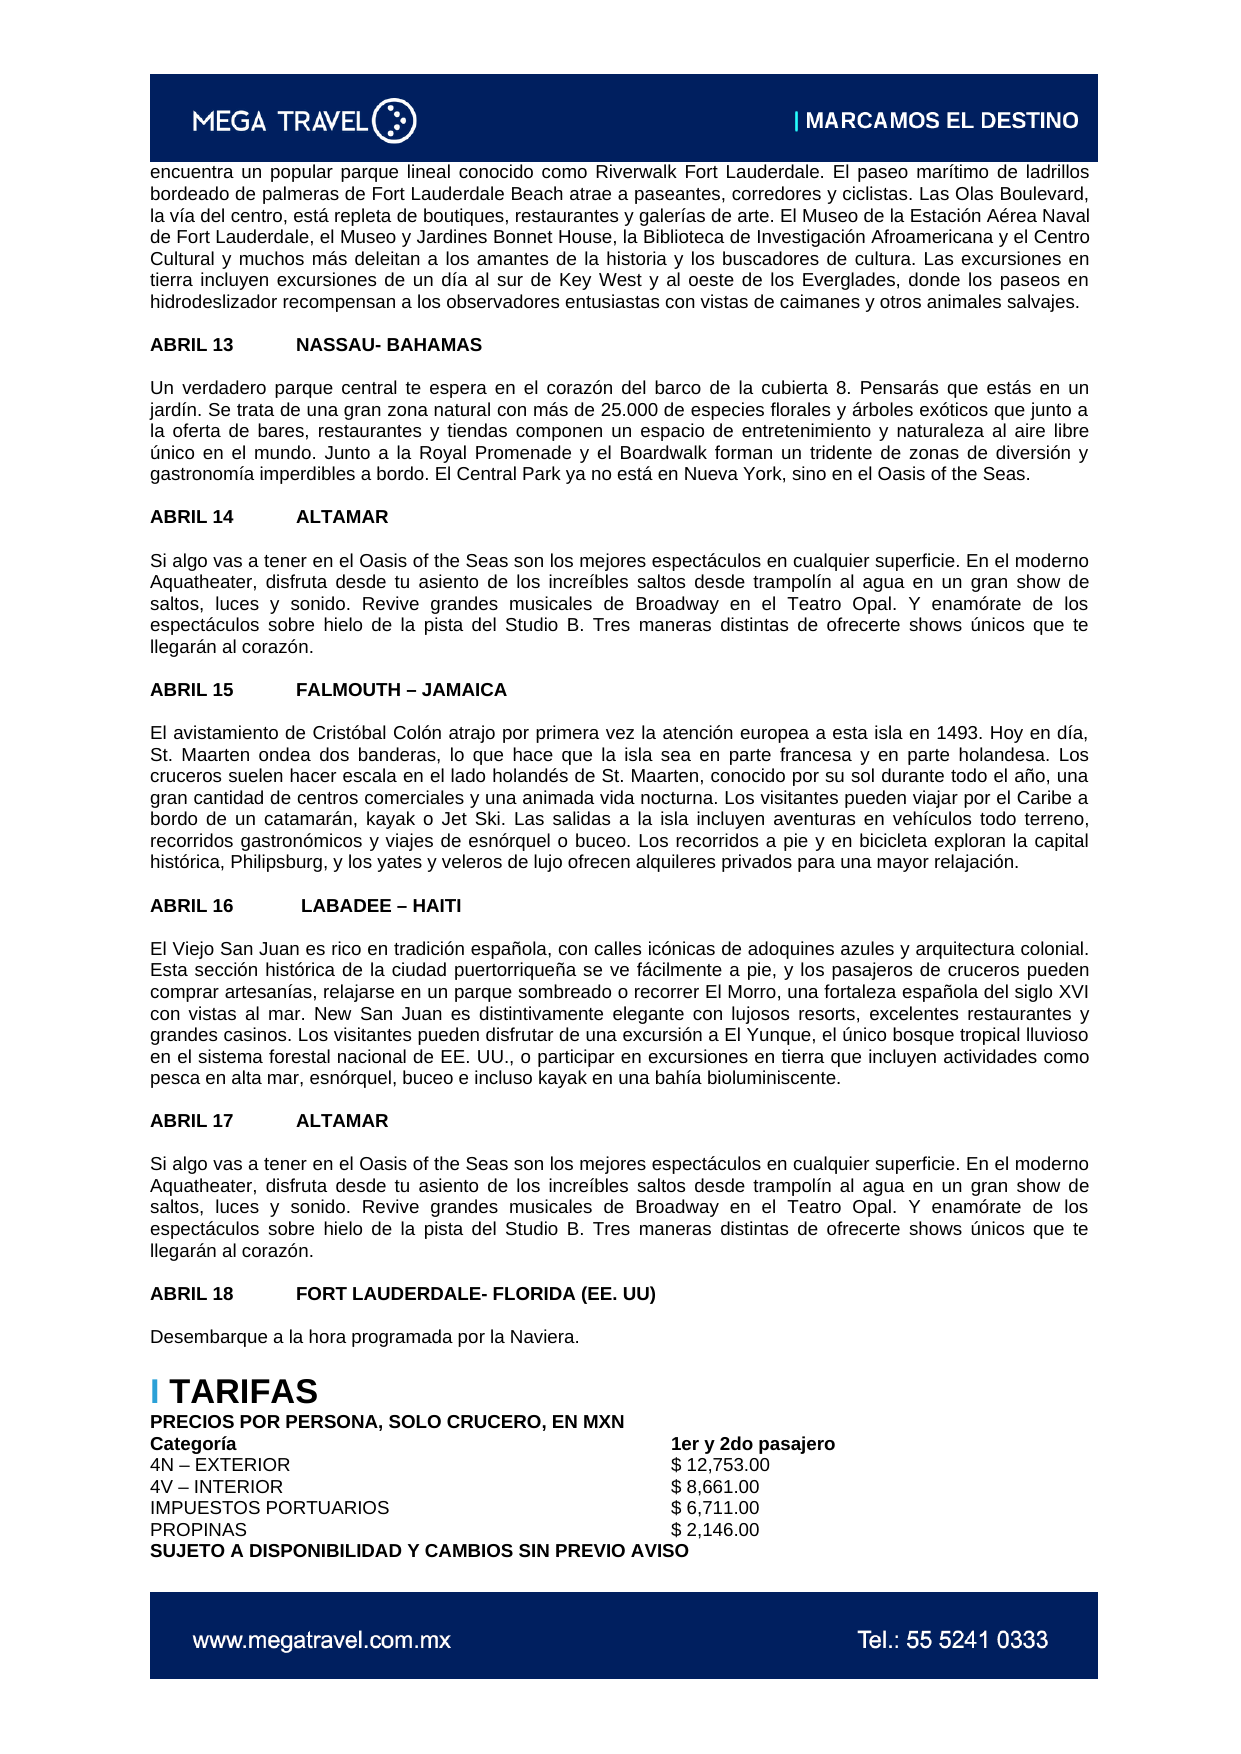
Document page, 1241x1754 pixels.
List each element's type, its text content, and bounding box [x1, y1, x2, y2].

table_cell PROPINAS [139, 1519, 659, 1540]
text ABRIL 17 ALTAMAR [150, 1110, 1090, 1132]
table_cell 4N – EXTERIOR [139, 1454, 659, 1476]
table_cell $ 6,711.00 [660, 1497, 1180, 1519]
table_cell $ 8,661.00 [660, 1476, 1180, 1497]
text Si algo vas a tener en el Oasis of the Seas son los mejores espectáculos en cualquier superficie. En el moderno Aquatheater, disfruta desde tu asiento de los increíbles saltos desde trampolín al agua en un gran show de saltos, luces y sonido. Revive grandes musicales de Broadway en el Teatro Opal. Y enamórate de los espectáculos sobre hielo de la pista del Studio B. Tres maneras distintas de ofrecerte shows únicos que te llegarán al corazón. [150, 1153, 1090, 1261]
text El Viejo San Juan es rico en tradición española, con calles icónicas de adoquines azules y arquitectura colonial. Esta sección histórica de la ciudad puertorriqueña se ve fácilmente a pie, y los pasajeros de cruceros pueden comprar artesanías, relajarse en un parque sombreado o recorrer El Morro, una fortaleza española del siglo XVI con vistas al mar. New San Juan es distintivamente elegante con lujosos resorts, excelentes restaurantes y grandes casinos. Los visitantes pueden disfrutar de una excursión a El Yunque, el único bosque tropical lluvioso en el sistema forestal nacional de EE. UU., o participar en excursiones en tierra que incluyen actividades como pesca en alta mar, esnórquel, buceo e incluso kayak en una bahía bioluminiscente. [150, 938, 1090, 1088]
text ABRIL 13 NASSAU- BAHAMAS [150, 334, 1090, 355]
text ABRIL 15 FALMOUTH – JAMAICA [150, 679, 1090, 700]
table_cell SUJETO A DISPONIBILIDAD Y CAMBIOS SIN PREVIO AVISO [139, 1540, 1180, 1562]
table_cell $ 12,753.00 [660, 1454, 1180, 1476]
text ABRIL 16 LABADEE – HAITI [150, 894, 1090, 916]
text Desembarque a la hora programada por la Naviera. [150, 1326, 1090, 1347]
text ABRIL 14 ALTAMAR [150, 506, 1090, 528]
table_cell Categoría [139, 1433, 659, 1454]
text Si algo vas a tener en el Oasis of the Seas son los mejores espectáculos en cualquier superficie. En el moderno Aquatheater, disfruta desde tu asiento de los increíbles saltos desde trampolín al agua en un gran show de saltos, luces y sonido. Revive grandes musicales de Broadway en el Teatro Opal. Y enamórate de los espectáculos sobre hielo de la pista del Studio B. Tres maneras distintas de ofrecerte shows únicos que te llegarán al corazón. [150, 549, 1090, 657]
text ABRIL 18 FORT LAUDERDALE- FLORIDA (EE. UU) [150, 1283, 1090, 1304]
table_cell 4V – INTERIOR [139, 1476, 659, 1497]
table_cell 1er y 2do pasajero [660, 1433, 1180, 1454]
table_cell $ 2,146.00 [660, 1519, 1180, 1540]
table_header PRECIOS POR PERSONA, SOLO CRUCERO, EN MXN [139, 1411, 1180, 1432]
text El avistamiento de Cristóbal Colón atrajo por primera vez la atención europea a esta isla en 1493. Hoy en día, St. Maarten ondea dos banderas, lo que hace que la isla sea en parte francesa y en parte holandesa. Los cruceros suelen hacer escala en el lado holandés de St. Maarten, conocido por su sol durante todo el año, una gran cantidad de centros comerciales y una animada vida nocturna. Los visitantes pueden viajar por el Caribe a bordo de un catamarán, kayak o Jet Ski. Las salidas a la isla incluyen aventuras en vehículos todo terreno, recorridos gastronómicos y viajes de esnórquel o buceo. Los recorridos a pie y en bicicleta exploran la capital histórica, Philipsburg, y los yates y veleros de lujo ofrecen alquileres privados para una mayor relajación. [150, 722, 1090, 873]
picture [150, 1592, 1098, 1679]
picture [150, 74, 1098, 162]
table_cell IMPUESTOS PORTUARIOS [139, 1497, 659, 1519]
text Un verdadero parque central te espera en el corazón del barco de la cubierta 8. Pensarás que estás en un jardín. Se trata de una gran zona natural con más de 25.000 de especies florales y árboles exóticos que junto a la oferta de bares, restaurantes y tiendas componen un espacio de entretenimiento y naturaleza al aire libre único en el mundo. Junto a la Royal Promenade y el Boardwalk forman un tridente de zonas de diversión y gastronomía imperdibles a bordo. El Central Park ya no está en Nueva York, sino en el Oasis of the Seas. [150, 377, 1090, 485]
